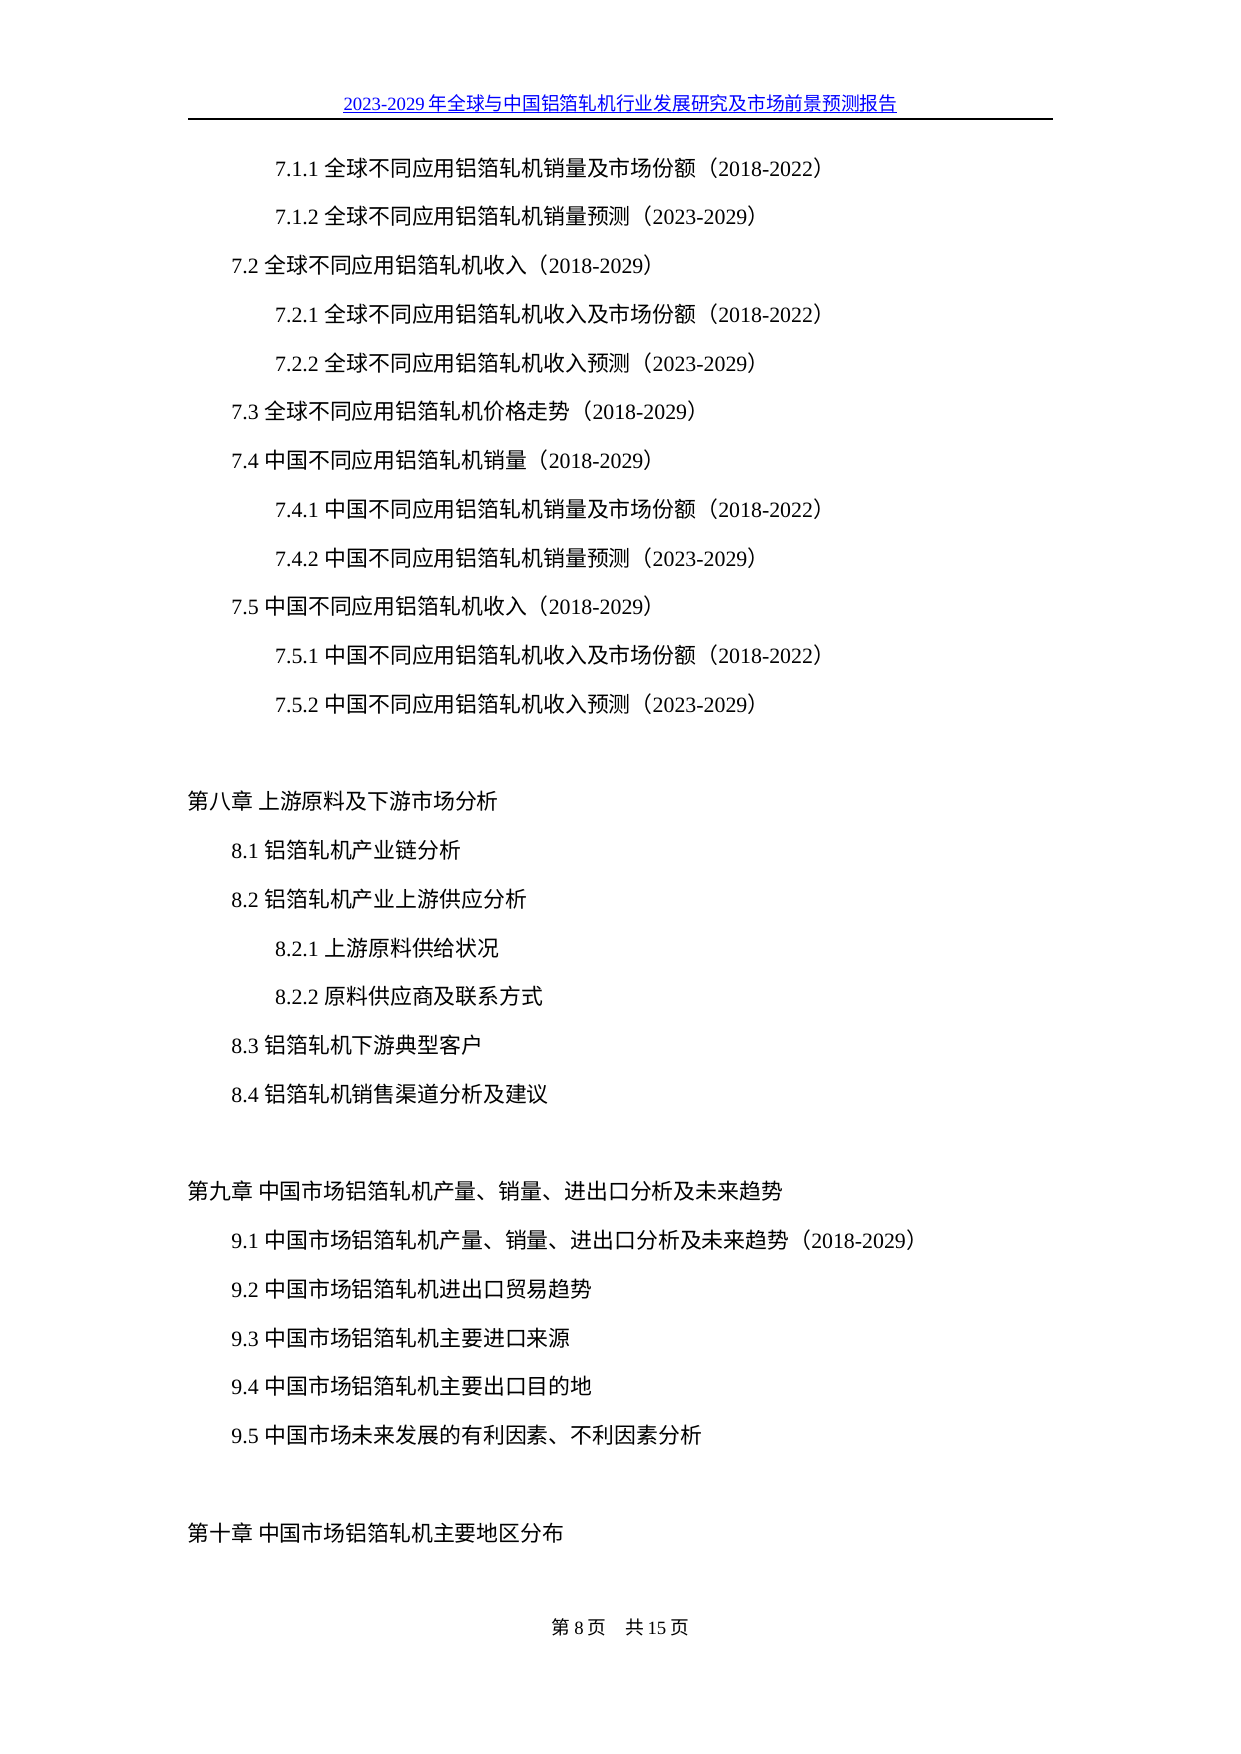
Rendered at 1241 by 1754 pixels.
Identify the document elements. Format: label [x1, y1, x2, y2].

text [187, 150, 1053, 1548]
